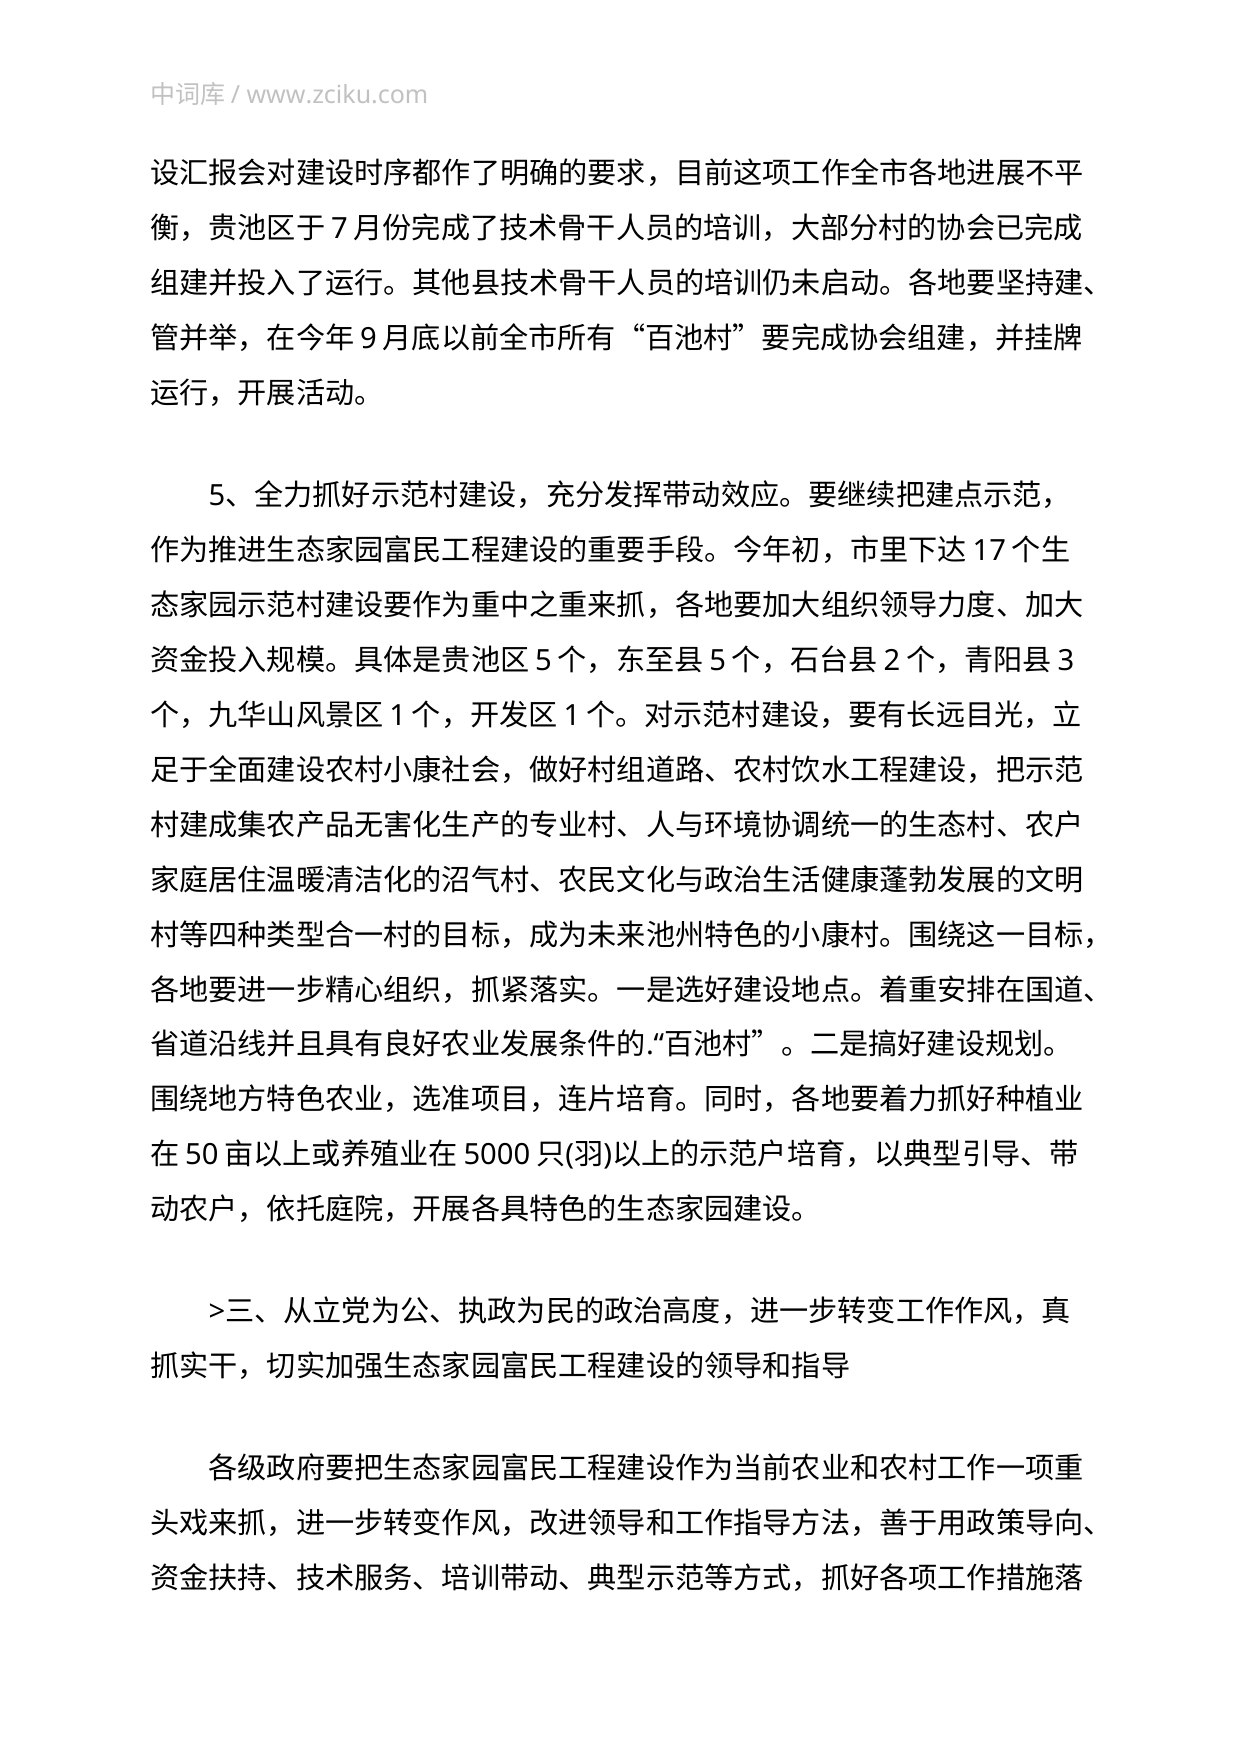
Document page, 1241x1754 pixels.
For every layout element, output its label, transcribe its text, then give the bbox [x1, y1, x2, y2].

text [150, 1444, 1090, 1596]
text >三、从立党为公、执政为民的政治高度，进一步转变工作作风，真抓实干，切实加强生态家园富民工程建设的领导和指导 [150, 1288, 1090, 1385]
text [150, 150, 1090, 412]
text 5、全力抓好示范村建设，充分发挥带动效应。要继续把建点示范，作为推进生态家园富民工程建设的重要手段。今年初，市里下达17个生态家园示范村建设要作为重中之重来抓，各地要加大组织领导力度、加大资金投入规模。具体是贵池区5个，东至县5个，石台县2个，青阳县3个，九华山风景区1个，开发区1个。对示范村建设，要有长远目光，立足于全面建设农村小康社会，做好村组道路、农村饮水工程建设，把示范村建成集农产品无害化生产的专业村、人与环境协调统一的生态村、农户家庭居住温暖清洁化的沼气村、农民文化与政治生活健康蓬勃发展的文明村等四种类型合一村的目标，成为未来池州特色的小康村。围绕这一目标，各地要进一步精心组织，抓紧落实。一是选好建设地点。着重安排在国道、省道沿线并且具有良好农业发展条件的.“百池村”。二是搞好建设规划。围绕地方特色农业，选准项目，连片培育。同时，各地要着力抓好种植业在50亩以上或养殖业在5000只(羽)以上的示范户培育，以典型引导、带动农户，依托庭院，开展各具特色的生态家园建设。 [150, 472, 1090, 1228]
